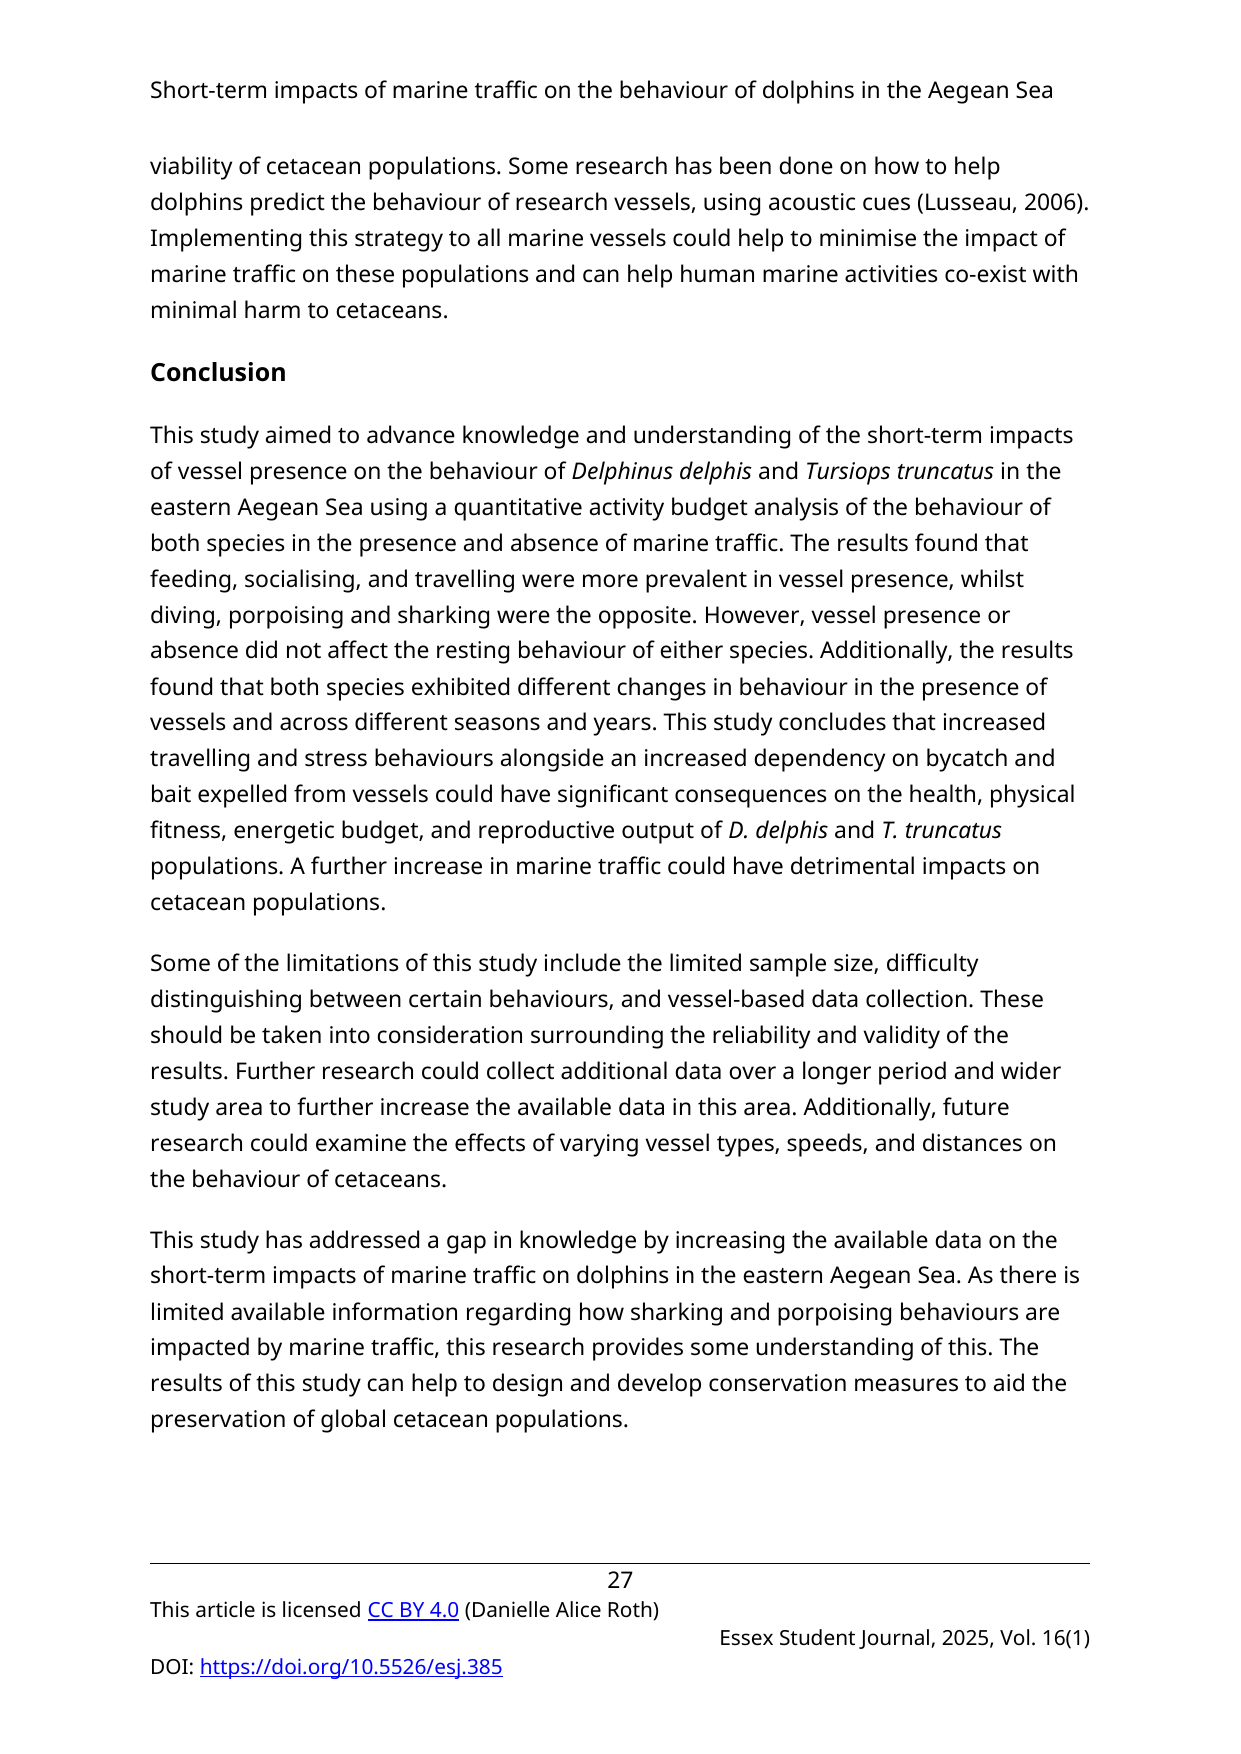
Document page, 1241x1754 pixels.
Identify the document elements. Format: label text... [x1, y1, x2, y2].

text This study has addressed a gap in knowledge by increasing the available data on the short-term impacts of marine traffic on dolphins in the eastern Aegean Sea. As there is limited available information regarding how sharking and porpoising behaviours are impacted by marine traffic, this research provides some understanding of this. The results of this study can help to design and develop conservation measures to aid the preservation of global cetacean populations. [150, 1223, 1090, 1434]
subtitle Conclusion [150, 355, 1090, 389]
text Some of the limitations of this study include the limited sample size, difficulty distinguishing between certain behaviours, and vessel-based data collection. These should be taken into consideration surrounding the reliability and validity of the results. Further research could collect additional data over a longer period and wider study area to further increase the available data in this area. Additionally, future research could examine the effects of varying vessel types, speeds, and distances on the behaviour of cetaceans. [150, 947, 1090, 1194]
text This study aimed to advance knowledge and understanding of the short-term impacts of vessel presence on the behaviour of Delphinus delphis and Tursiops truncatus in the eastern Aegean Sea using a quantitative activity budget analysis of the behaviour of both species in the presence and absence of marine traffic. The results found that feeding, socialising, and travelling were more prevalent in vessel presence, whilst diving, porpoising and sharking were the opposite. However, vessel presence or absence did not affect the resting behaviour of either species. Additionally, the results found that both species exhibited different changes in behaviour in the presence of vessels and across different seasons and years. This study concludes that increased travelling and stress behaviours alongside an increased dependency on bycatch and bait expelled from vessels could have significant consequences on the health, physical fitness, energetic budget, and reproductive output of D. delphis and T. truncatus populations. A further increase in marine traffic could have detrimental impacts on cetacean populations. [150, 419, 1090, 917]
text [150, 150, 1090, 325]
